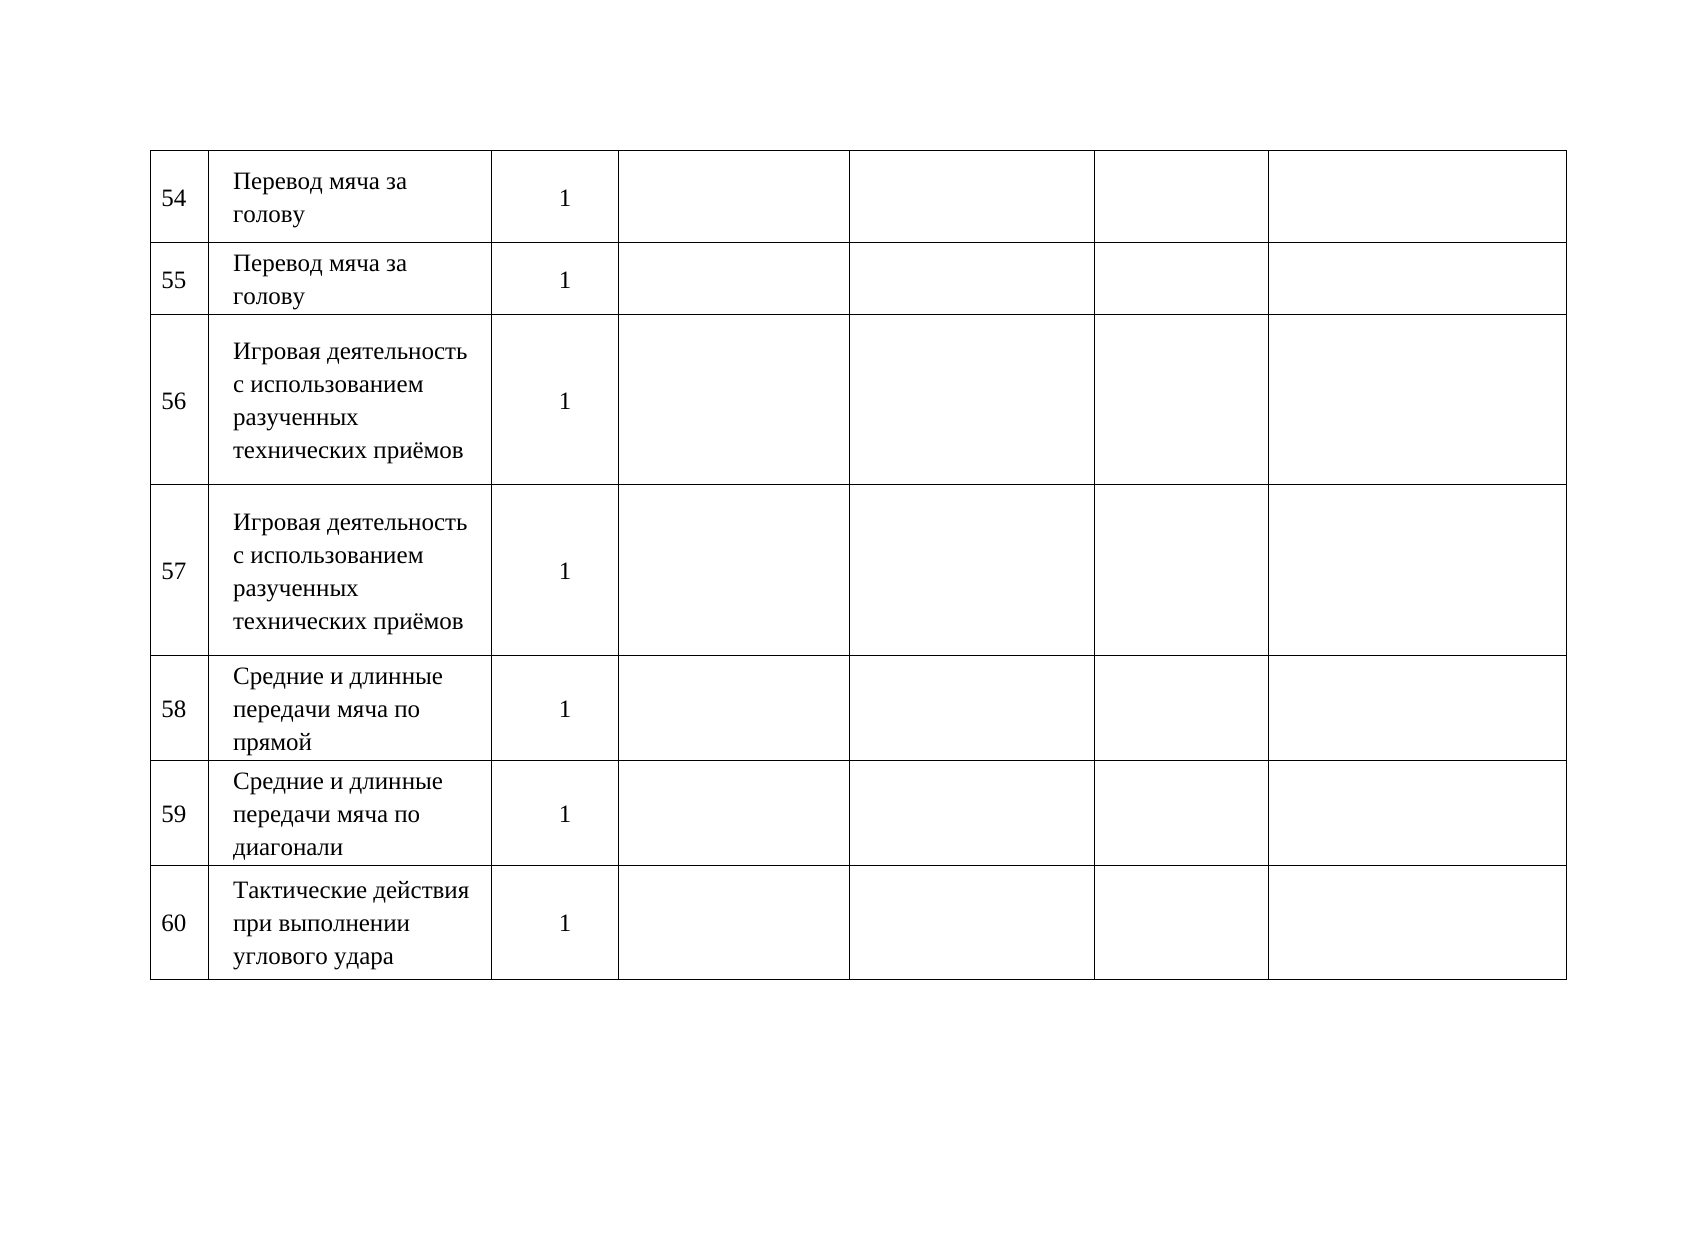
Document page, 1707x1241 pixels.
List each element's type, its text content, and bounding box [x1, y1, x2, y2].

table_cell 1 [492, 656, 618, 759]
table_cell [1095, 761, 1268, 864]
table_cell 56 [151, 315, 208, 484]
table_cell 1 [492, 151, 618, 242]
table_cell [850, 315, 1094, 484]
table_cell 55 [151, 243, 208, 314]
table_cell 1 [492, 243, 618, 314]
table_cell [1095, 315, 1268, 484]
table_cell [1269, 315, 1566, 484]
table_cell [1269, 761, 1566, 864]
table_cell Игровая деятельность с использованием разученных технических приёмов [209, 485, 491, 655]
table_cell [619, 243, 849, 314]
table_cell [1095, 656, 1268, 759]
table_cell [1269, 656, 1566, 759]
table_cell 54 [151, 151, 208, 242]
table_cell Перевод мяча за голову [209, 151, 491, 242]
table_cell Перевод мяча за голову [209, 243, 491, 314]
table_cell [850, 866, 1094, 978]
table_cell 58 [151, 656, 208, 759]
table_cell 1 [492, 315, 618, 484]
table_cell [850, 656, 1094, 759]
table_cell [1095, 485, 1268, 655]
table_cell [1095, 243, 1268, 314]
table_cell Игровая деятельность с использованием разученных технических приёмов [209, 315, 491, 484]
table_cell 1 [492, 866, 618, 978]
table_cell 57 [151, 485, 208, 655]
table_cell [619, 151, 849, 242]
table_cell [850, 761, 1094, 864]
table_cell [619, 656, 849, 759]
table_cell [1269, 151, 1566, 242]
table_cell Средние и длинные передачи мяча по диагонали [209, 761, 491, 864]
table_cell Средние и длинные передачи мяча по прямой [209, 656, 491, 759]
table_cell [619, 866, 849, 978]
table_cell [1269, 866, 1566, 978]
table_cell [1095, 151, 1268, 242]
table_cell [619, 761, 849, 864]
table_cell [1269, 243, 1566, 314]
table_cell [850, 243, 1094, 314]
table_cell [619, 485, 849, 655]
table_cell [619, 315, 849, 484]
table_cell 59 [151, 761, 208, 864]
table_cell Тактические действия при выполнении углового удара [209, 866, 491, 978]
table_cell [1095, 866, 1268, 978]
table_cell [1269, 485, 1566, 655]
table_cell 1 [492, 485, 618, 655]
table_cell 1 [492, 761, 618, 864]
table_cell [850, 151, 1094, 242]
table_cell [850, 485, 1094, 655]
table_cell 60 [151, 866, 208, 978]
